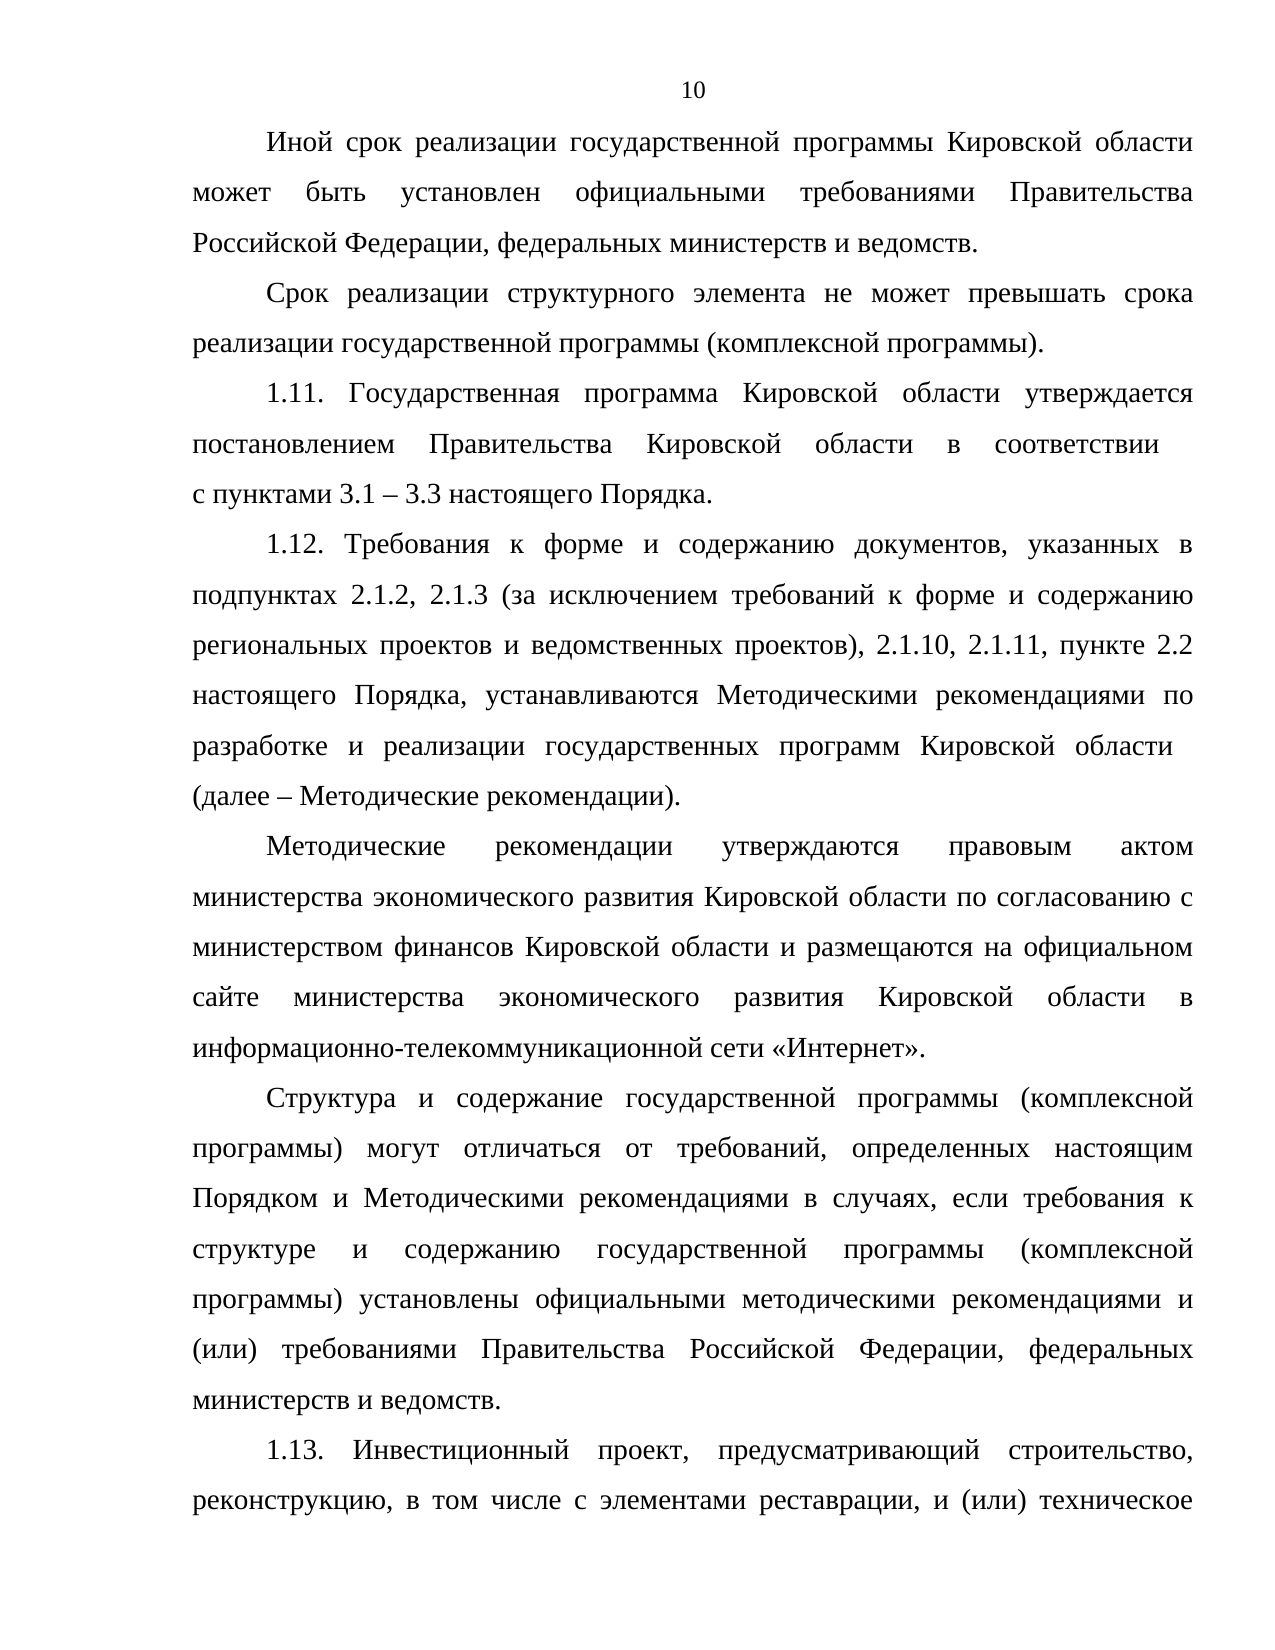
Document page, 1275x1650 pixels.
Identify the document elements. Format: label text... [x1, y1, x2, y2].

list Срок реализации структурного элемента не может превышать срока реализации государственной программы (комплексной программы). [192, 275, 1194, 359]
list 1.12. Требования к форме и содержанию документов, указанных в подпунктах 2.1.2, 2.1.3 (за исключением требований к форме и содержанию региональных проектов и ведомственных проектов), 2.1.10, 2.1.11, пункте 2.2 настоящего Порядка, устанавливаются Методическими рекомендациями по разработке и реализации государственных программ Кировской области (далее – Методические рекомендации). [192, 527, 1194, 812]
list Методические рекомендации утверждаются правовым актом министерства экономического развития Кировской области по согласованию с министерством финансов Кировской области и размещаются на официальном сайте министерства экономического развития Кировской области в информационно-телекоммуникационной сети «Интернет». [192, 828, 1194, 1063]
list Структура и содержание государственной программы (комплексной программы) могут отличаться от требований, определенных настоящим Порядком и Методическими рекомендациями в случаях, если требования к структуре и содержанию государственной программы (комплексной программы) установлены официальными методическими рекомендациями и (или) требованиями Правительства Российской Федерации, федеральных министерств и ведомств. [192, 1080, 1194, 1415]
list 1.11. Государственная программа Кировской области утверждается постановлением Правительства Кировской области в соответствии с пунктами 3.1 – 3.3 настоящего Порядка. [192, 376, 1194, 510]
list Иной срок реализации государственной программы Кировской области может быть установлен официальными требованиями Правительства Российской Федерации, федеральных министерств и ведомств. [192, 124, 1194, 258]
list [192, 1432, 1194, 1516]
